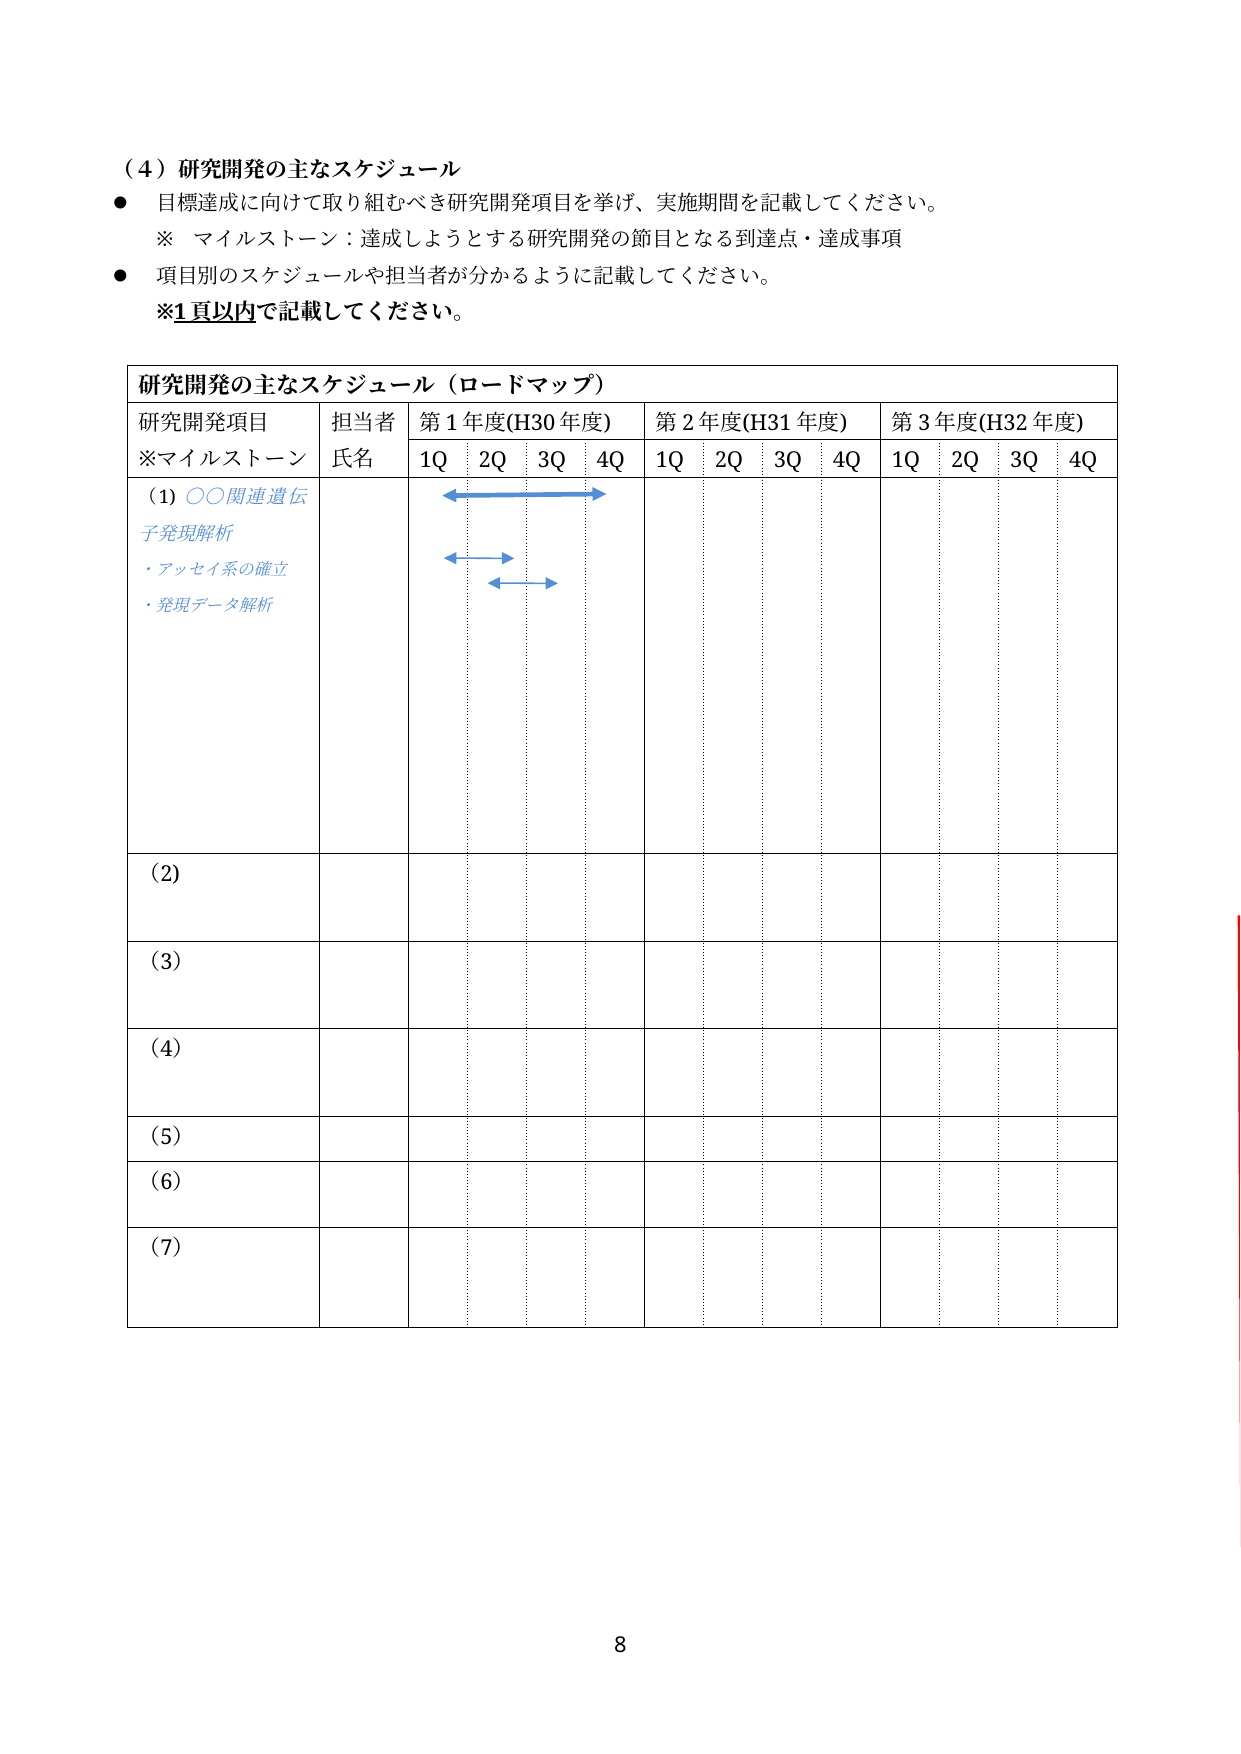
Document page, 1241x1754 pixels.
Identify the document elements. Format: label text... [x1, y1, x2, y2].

table_cell [585, 942, 644, 1028]
table_cell [999, 1228, 1058, 1327]
table_cell [821, 942, 880, 1028]
table_cell 3Q [762, 440, 821, 477]
table_cell [585, 478, 644, 853]
text （４）研究開発の主なスケジュール [112, 152, 1128, 183]
table_cell [1058, 1162, 1117, 1227]
table_cell [999, 1162, 1058, 1227]
table_cell 3Q [999, 440, 1058, 477]
table_cell [526, 1029, 585, 1116]
table_cell [526, 1228, 585, 1327]
table_cell [1058, 1029, 1117, 1116]
table_cell [881, 1117, 939, 1161]
table_cell [821, 1228, 880, 1327]
table_cell [409, 1162, 467, 1227]
table_cell 第2年度(H31年度) [645, 403, 880, 439]
table_cell [320, 478, 408, 853]
table_cell [821, 854, 880, 941]
table_cell [881, 942, 939, 1028]
table_cell [703, 1117, 762, 1161]
table_cell [467, 942, 526, 1028]
table_cell [999, 1117, 1058, 1161]
table_cell 4Q [585, 440, 644, 477]
table_cell [703, 1162, 762, 1227]
table_cell [320, 1162, 408, 1227]
table_header 研究開発の主なスケジュール（ロードマップ） [128, 366, 1117, 402]
table_cell [940, 1162, 999, 1227]
table_cell 4Q [1058, 440, 1117, 477]
table_cell [821, 478, 880, 853]
table_cell [703, 854, 762, 941]
table_cell [320, 1117, 408, 1161]
table_cell [999, 942, 1058, 1028]
table_cell [762, 1162, 821, 1227]
table_cell [1058, 942, 1117, 1028]
table_cell 2Q [703, 440, 762, 477]
table_cell [703, 942, 762, 1028]
table_cell [467, 1228, 526, 1327]
table_cell [320, 1029, 408, 1116]
table_cell 担当者 氏名 [320, 403, 408, 477]
table_cell [881, 1228, 939, 1327]
table_cell [526, 942, 585, 1028]
table_cell [940, 854, 999, 941]
table_cell [940, 1117, 999, 1161]
table_cell [467, 478, 526, 493]
table_cell （6） [128, 1162, 319, 1227]
table_cell [645, 854, 703, 941]
table_cell [762, 1117, 821, 1161]
text ※1頁以内で記載してください。 [156, 292, 1128, 328]
table_cell [645, 1162, 703, 1227]
table_cell [940, 942, 999, 1028]
table_cell [821, 1162, 880, 1227]
table_cell [762, 854, 821, 941]
table_cell [703, 478, 762, 853]
table_cell [1058, 478, 1117, 853]
table_cell [526, 1162, 585, 1227]
table_cell [1058, 854, 1117, 941]
table_cell [467, 854, 526, 941]
table_cell [940, 478, 999, 853]
table_cell [467, 1117, 526, 1161]
table_cell [409, 942, 467, 1028]
table_cell 研究開発項目 ※マイルストーン [128, 403, 319, 477]
table_cell [645, 1117, 703, 1161]
table_cell 4Q [821, 440, 880, 477]
table_cell [467, 498, 526, 853]
table_cell [320, 854, 408, 941]
table_cell [645, 942, 703, 1028]
table_cell 第1年度(H30年度) [409, 403, 644, 439]
table_cell [409, 854, 467, 941]
table_cell [762, 942, 821, 1028]
table_cell [703, 1029, 762, 1116]
table_cell [526, 854, 585, 941]
list 目標達成に向けて取り組むべき研究開発項目を挙げ、実施期間を記載してください。 [112, 183, 1128, 220]
table_cell [940, 1029, 999, 1116]
table_cell [645, 1228, 703, 1327]
table_cell [409, 478, 467, 853]
table_cell [1058, 1228, 1117, 1327]
table_cell [881, 478, 939, 853]
table_cell 1Q [645, 440, 703, 477]
table_cell [762, 1228, 821, 1327]
table_cell [585, 1117, 644, 1161]
table_cell [881, 1162, 939, 1227]
table_cell （5） [128, 1117, 319, 1161]
table_cell [320, 1228, 408, 1327]
table_cell [703, 1228, 762, 1327]
table_cell 2Q [940, 440, 999, 477]
table_cell 第3年度(H32年度) [881, 403, 1117, 439]
table_cell （4） [128, 1029, 319, 1116]
table_cell [645, 478, 703, 853]
table_cell [1058, 1117, 1117, 1161]
table_cell 2Q [467, 440, 526, 477]
table_cell [881, 854, 939, 941]
table_cell [999, 1029, 1058, 1116]
table_cell 1Q [881, 440, 939, 477]
table_cell [821, 1117, 880, 1161]
table_cell （2) [128, 854, 319, 941]
table_cell [526, 497, 585, 853]
table_cell [526, 1117, 585, 1161]
table_cell [409, 1228, 467, 1327]
table_cell [762, 478, 821, 853]
table_cell [585, 1029, 644, 1116]
table_cell [881, 1029, 939, 1116]
list 項目別のスケジュールや担当者が分かるように記載してください。 [112, 256, 1128, 292]
table_cell 3Q [526, 440, 585, 477]
table_cell [585, 1162, 644, 1227]
table_cell [645, 1029, 703, 1116]
table_cell [409, 1117, 467, 1161]
table_cell 1Q [409, 440, 467, 477]
table_cell [999, 854, 1058, 941]
table_cell [467, 1029, 526, 1116]
table_cell （3） [128, 942, 319, 1028]
table_cell [467, 1162, 526, 1227]
table_cell [320, 942, 408, 1028]
table_cell [585, 854, 644, 941]
list マイルストーン：達成しようとする研究開発の節目となる到達点・達成事項 [156, 220, 1128, 256]
table_cell [762, 1029, 821, 1116]
table_cell [585, 1228, 644, 1327]
table_cell [940, 1228, 999, 1327]
table_cell [526, 478, 585, 492]
table_cell （1) 〇〇関連遺伝子発現解析 ・アッセイ系の確立 ・発現データ解析 [128, 478, 319, 853]
table_cell （7） [128, 1228, 319, 1327]
table_cell [999, 478, 1058, 853]
table_cell [821, 1029, 880, 1116]
table_cell [409, 1029, 467, 1116]
